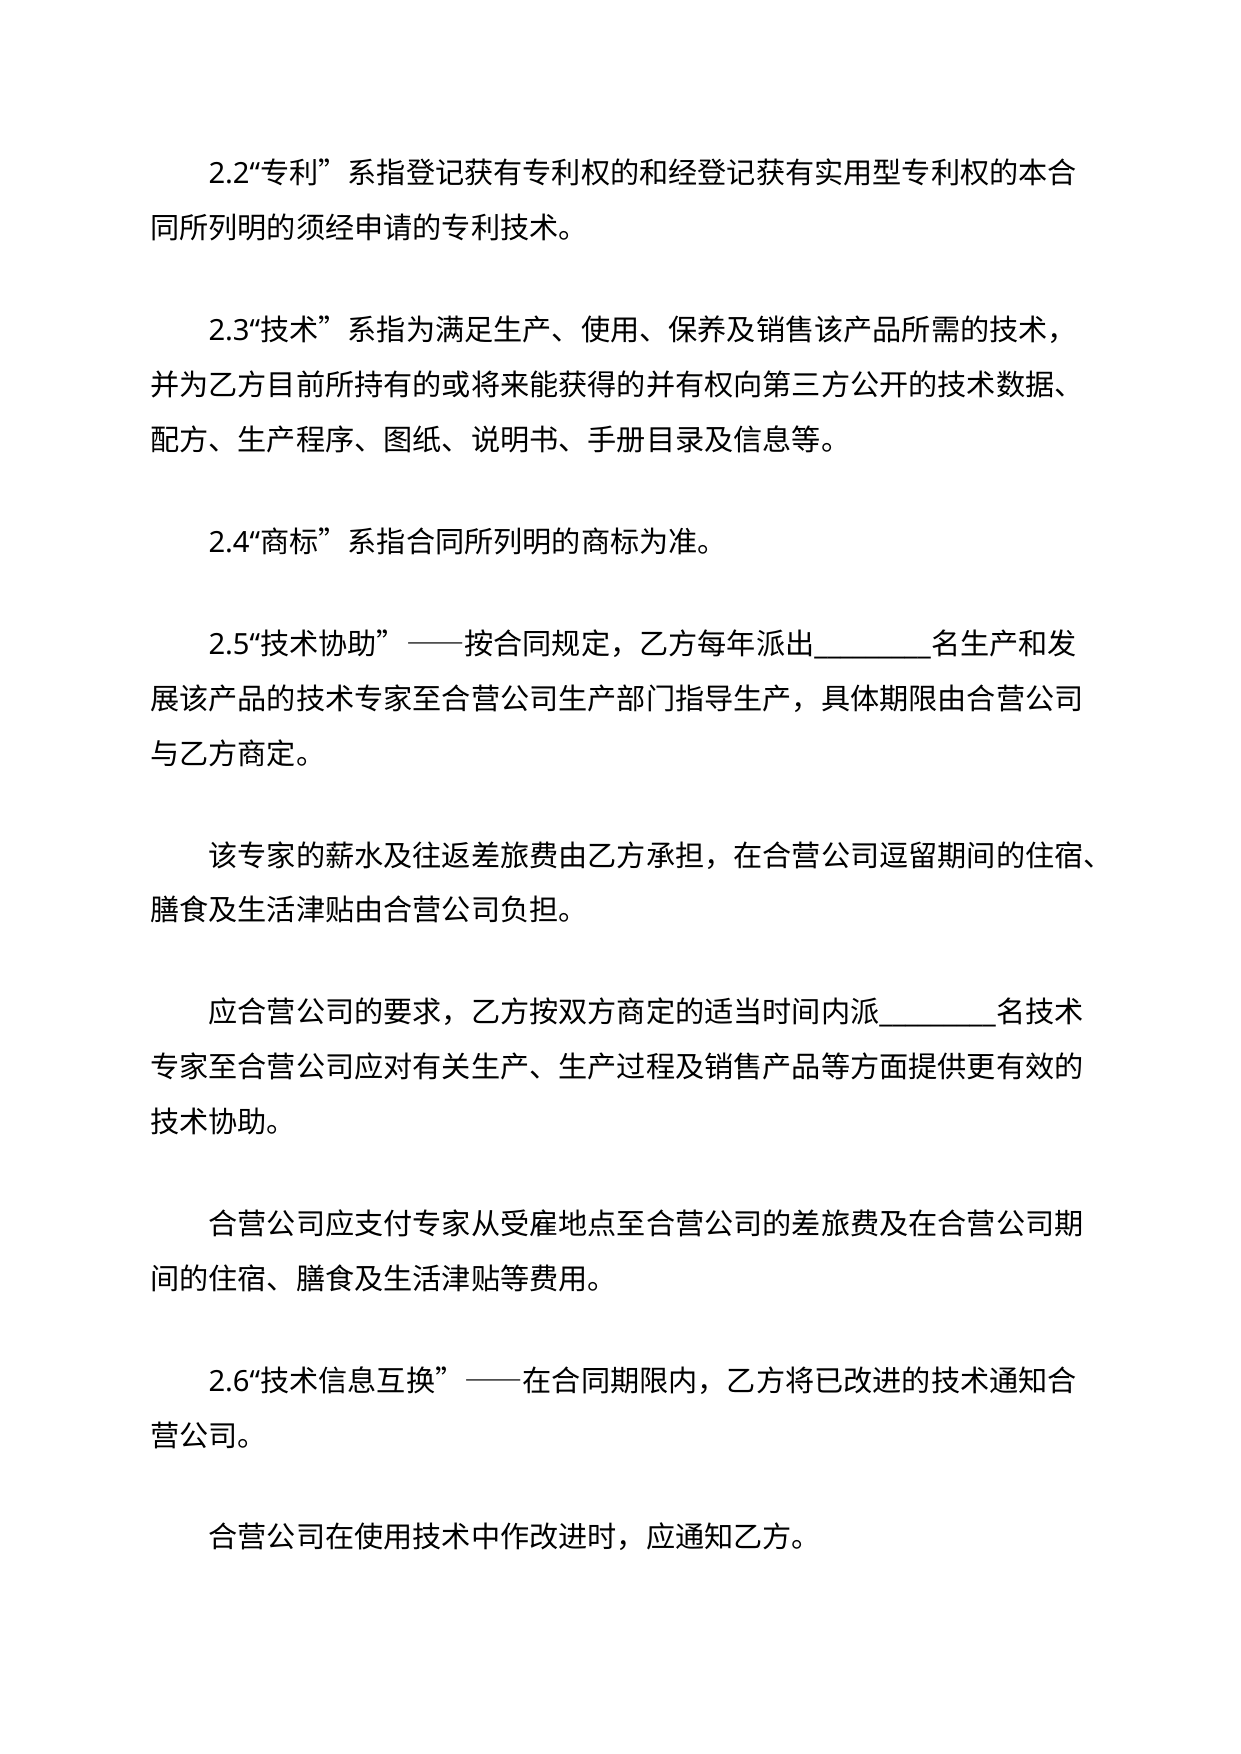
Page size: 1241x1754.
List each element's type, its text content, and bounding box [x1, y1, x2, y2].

text 该专家的薪水及往返差旅费由乙方承担，在合营公司逗留期间的住宿、膳食及生活津贴由合营公司负担。 [150, 832, 1090, 929]
text 2.4“商标”系指合同所列明的商标为准。 [150, 518, 1090, 561]
text 合营公司应支付专家从受雇地点至合营公司的差旅费及在合营公司期间的住宿、膳食及生活津贴等费用。 [150, 1200, 1090, 1298]
text 应合营公司的要求，乙方按双方商定的适当时间内派_________名技术专家至合营公司应对有关生产、生产过程及销售产品等方面提供更有效的技术协助。 [150, 989, 1090, 1141]
text 合营公司在使用技术中作改进时，应通知乙方。 [150, 1514, 1090, 1556]
text 2.6“技术信息互换”——在合同期限内，乙方将已改进的技术通知合营公司。 [150, 1357, 1090, 1454]
text 2.3“技术”系指为满足生产、使用、保养及销售该产品所需的技术，并为乙方目前所持有的或将来能获得的并有权向第三方公开的技术数据、配方、生产程序、图纸、说明书、手册目录及信息等。 [150, 307, 1090, 459]
text 2.2“专利”系指登记获有专利权的和经登记获有实用型专利权的本合同所列明的须经申请的专利技术。 [150, 150, 1090, 247]
text 2.5“技术协助”——按合同规定，乙方每年派出_________名生产和发展该产品的技术专家至合营公司生产部门指导生产，具体期限由合营公司与乙方商定。 [150, 620, 1090, 773]
